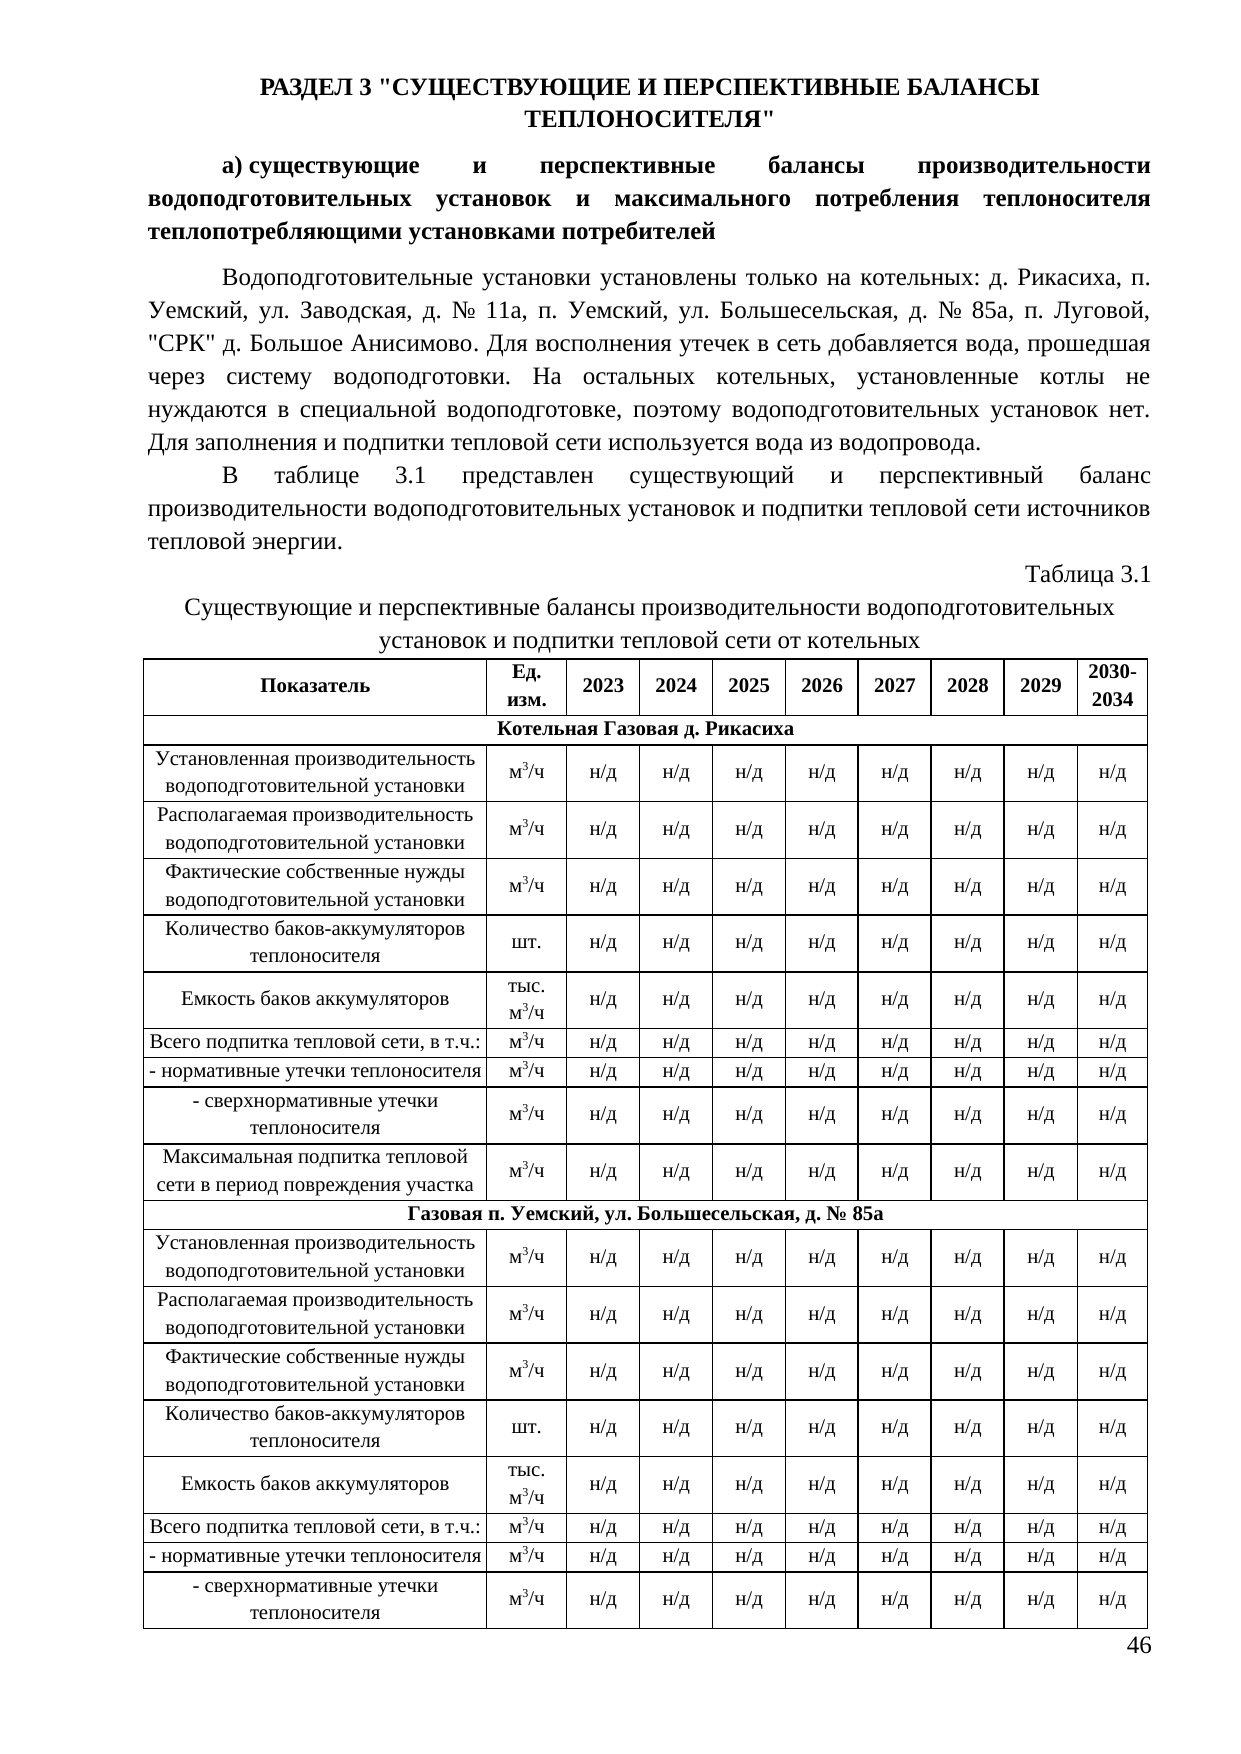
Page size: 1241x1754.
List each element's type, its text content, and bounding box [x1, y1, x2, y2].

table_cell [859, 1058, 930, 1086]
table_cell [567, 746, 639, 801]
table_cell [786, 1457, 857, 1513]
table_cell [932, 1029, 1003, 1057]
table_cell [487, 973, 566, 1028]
subtitle РАЗДЕЛ 3 "СУЩЕСТВУЮЩИЕ И ПЕРСПЕКТИВНЫЕ БАЛАНСЫ ТЕПЛОНОСИТЕЛЯ" [148, 72, 1152, 133]
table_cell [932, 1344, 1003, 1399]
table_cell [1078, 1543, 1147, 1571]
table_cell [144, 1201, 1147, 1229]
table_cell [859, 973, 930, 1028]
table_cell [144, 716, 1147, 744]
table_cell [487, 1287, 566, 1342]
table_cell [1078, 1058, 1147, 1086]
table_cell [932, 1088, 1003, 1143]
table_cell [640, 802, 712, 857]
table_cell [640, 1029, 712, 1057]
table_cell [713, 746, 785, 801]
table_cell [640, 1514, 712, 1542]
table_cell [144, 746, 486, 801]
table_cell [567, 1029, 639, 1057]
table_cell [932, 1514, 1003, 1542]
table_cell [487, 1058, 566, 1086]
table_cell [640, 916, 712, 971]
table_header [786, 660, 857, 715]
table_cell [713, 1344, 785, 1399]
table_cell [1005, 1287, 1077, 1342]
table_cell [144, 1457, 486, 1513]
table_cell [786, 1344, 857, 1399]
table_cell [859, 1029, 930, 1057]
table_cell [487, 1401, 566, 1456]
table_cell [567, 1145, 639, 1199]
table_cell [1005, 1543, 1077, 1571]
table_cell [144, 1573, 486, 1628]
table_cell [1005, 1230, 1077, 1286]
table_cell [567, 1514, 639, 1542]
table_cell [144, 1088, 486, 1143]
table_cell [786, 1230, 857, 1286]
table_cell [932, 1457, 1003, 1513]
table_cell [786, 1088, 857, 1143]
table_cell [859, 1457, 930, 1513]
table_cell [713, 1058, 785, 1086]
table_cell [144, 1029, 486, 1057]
subtitle а) существующие и перспективные балансы производительности водоподготовительных установок и максимального потребления теплоносителя теплопотребляющими установками потребителей [148, 150, 1152, 245]
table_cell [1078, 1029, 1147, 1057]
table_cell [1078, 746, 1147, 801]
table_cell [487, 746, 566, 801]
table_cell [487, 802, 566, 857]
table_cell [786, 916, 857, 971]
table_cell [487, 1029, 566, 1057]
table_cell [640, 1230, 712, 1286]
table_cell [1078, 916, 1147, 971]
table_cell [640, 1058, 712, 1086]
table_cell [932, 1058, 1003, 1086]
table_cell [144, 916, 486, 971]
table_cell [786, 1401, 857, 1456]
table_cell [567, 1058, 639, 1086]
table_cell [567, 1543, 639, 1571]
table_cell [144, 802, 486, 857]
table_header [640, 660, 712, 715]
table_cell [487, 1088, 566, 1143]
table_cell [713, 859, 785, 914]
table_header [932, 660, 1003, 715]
text Существующие и перспективные балансы производительности водоподготовительных установок и подпитки тепловой сети от котельных [148, 592, 1152, 654]
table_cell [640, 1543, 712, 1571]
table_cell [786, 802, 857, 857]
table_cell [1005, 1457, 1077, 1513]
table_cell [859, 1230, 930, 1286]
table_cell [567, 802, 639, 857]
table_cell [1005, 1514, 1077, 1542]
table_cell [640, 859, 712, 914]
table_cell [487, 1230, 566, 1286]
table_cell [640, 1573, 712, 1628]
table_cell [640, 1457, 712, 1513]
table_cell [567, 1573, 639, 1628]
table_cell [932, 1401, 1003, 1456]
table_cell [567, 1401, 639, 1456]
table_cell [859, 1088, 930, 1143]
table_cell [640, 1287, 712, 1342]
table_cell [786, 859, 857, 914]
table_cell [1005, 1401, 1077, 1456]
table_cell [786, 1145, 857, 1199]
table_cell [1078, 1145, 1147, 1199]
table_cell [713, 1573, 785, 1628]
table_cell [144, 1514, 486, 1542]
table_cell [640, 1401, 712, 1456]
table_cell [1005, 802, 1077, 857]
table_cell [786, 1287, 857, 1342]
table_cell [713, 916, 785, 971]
text Таблица 3.1 [148, 559, 1152, 588]
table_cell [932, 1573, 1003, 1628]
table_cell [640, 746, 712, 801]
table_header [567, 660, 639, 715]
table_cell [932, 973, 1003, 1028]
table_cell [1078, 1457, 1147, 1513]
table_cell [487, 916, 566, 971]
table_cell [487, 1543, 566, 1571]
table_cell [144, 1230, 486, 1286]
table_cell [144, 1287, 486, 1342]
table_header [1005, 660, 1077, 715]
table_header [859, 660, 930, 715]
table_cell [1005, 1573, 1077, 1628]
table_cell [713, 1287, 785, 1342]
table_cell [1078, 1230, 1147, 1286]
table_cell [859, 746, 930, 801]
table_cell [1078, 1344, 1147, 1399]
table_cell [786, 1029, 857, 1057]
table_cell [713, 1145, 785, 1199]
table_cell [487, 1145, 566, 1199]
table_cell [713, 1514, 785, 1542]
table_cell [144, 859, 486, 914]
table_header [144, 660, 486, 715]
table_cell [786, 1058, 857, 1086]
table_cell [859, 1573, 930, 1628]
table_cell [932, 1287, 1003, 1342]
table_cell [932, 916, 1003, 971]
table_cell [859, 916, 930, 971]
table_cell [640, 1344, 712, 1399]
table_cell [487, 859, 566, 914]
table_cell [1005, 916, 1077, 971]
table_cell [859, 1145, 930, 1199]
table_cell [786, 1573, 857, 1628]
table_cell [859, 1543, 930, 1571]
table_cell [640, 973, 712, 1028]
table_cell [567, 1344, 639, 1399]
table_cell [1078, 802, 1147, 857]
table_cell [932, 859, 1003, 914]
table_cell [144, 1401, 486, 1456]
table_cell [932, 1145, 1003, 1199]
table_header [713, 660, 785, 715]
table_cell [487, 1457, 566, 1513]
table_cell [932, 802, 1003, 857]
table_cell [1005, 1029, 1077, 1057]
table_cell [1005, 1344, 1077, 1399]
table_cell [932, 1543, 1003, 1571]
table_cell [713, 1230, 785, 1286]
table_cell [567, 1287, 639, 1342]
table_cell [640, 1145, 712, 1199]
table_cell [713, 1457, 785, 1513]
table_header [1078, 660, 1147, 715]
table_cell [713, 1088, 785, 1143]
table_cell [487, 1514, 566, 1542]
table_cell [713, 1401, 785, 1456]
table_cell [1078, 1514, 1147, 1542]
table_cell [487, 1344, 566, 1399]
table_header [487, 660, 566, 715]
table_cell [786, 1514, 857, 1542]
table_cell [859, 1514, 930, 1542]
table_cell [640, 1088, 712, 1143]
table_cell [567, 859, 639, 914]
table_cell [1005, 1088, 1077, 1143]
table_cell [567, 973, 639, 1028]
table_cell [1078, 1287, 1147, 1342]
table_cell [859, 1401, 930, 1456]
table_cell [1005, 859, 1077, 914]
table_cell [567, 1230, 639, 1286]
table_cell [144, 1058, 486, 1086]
text Водоподготовительные установки установлены только на котельных: д. Рикасиха, п. Уемский, ул. Заводская, д. № 11а, п. Уемский, ул. Большесельская, д. № 85а, п. Луговой, "СРК" д. Большое Анисимово. Для восполнения утечек в сеть добавляется вода, прошедшая через систему водоподготовки. На остальных котельных, установленные котлы не нуждаются в специальной водоподготовке, поэтому водоподготовительных установок нет. Для заполнения и подпитки тепловой сети используется вода из водопровода. [148, 262, 1152, 456]
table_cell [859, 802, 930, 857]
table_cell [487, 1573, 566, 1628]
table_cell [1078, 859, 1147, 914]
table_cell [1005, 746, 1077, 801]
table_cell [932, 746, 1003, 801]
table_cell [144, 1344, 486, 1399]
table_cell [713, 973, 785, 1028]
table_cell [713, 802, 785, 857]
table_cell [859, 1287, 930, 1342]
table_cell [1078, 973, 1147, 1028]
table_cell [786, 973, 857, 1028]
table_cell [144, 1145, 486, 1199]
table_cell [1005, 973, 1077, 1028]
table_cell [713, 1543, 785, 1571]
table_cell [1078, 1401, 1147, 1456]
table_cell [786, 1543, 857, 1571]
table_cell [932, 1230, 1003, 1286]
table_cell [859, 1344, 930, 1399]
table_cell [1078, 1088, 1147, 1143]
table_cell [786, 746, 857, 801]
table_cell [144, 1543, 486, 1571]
text В таблице 3.1 представлен существующий и перспективный баланс производительности водоподготовительных установок и подпитки тепловой сети источников тепловой энергии. [148, 460, 1152, 554]
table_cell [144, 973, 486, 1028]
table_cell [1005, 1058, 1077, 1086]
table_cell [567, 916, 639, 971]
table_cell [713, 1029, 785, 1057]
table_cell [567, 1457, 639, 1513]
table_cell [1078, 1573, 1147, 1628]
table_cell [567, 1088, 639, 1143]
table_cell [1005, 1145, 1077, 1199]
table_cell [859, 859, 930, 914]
